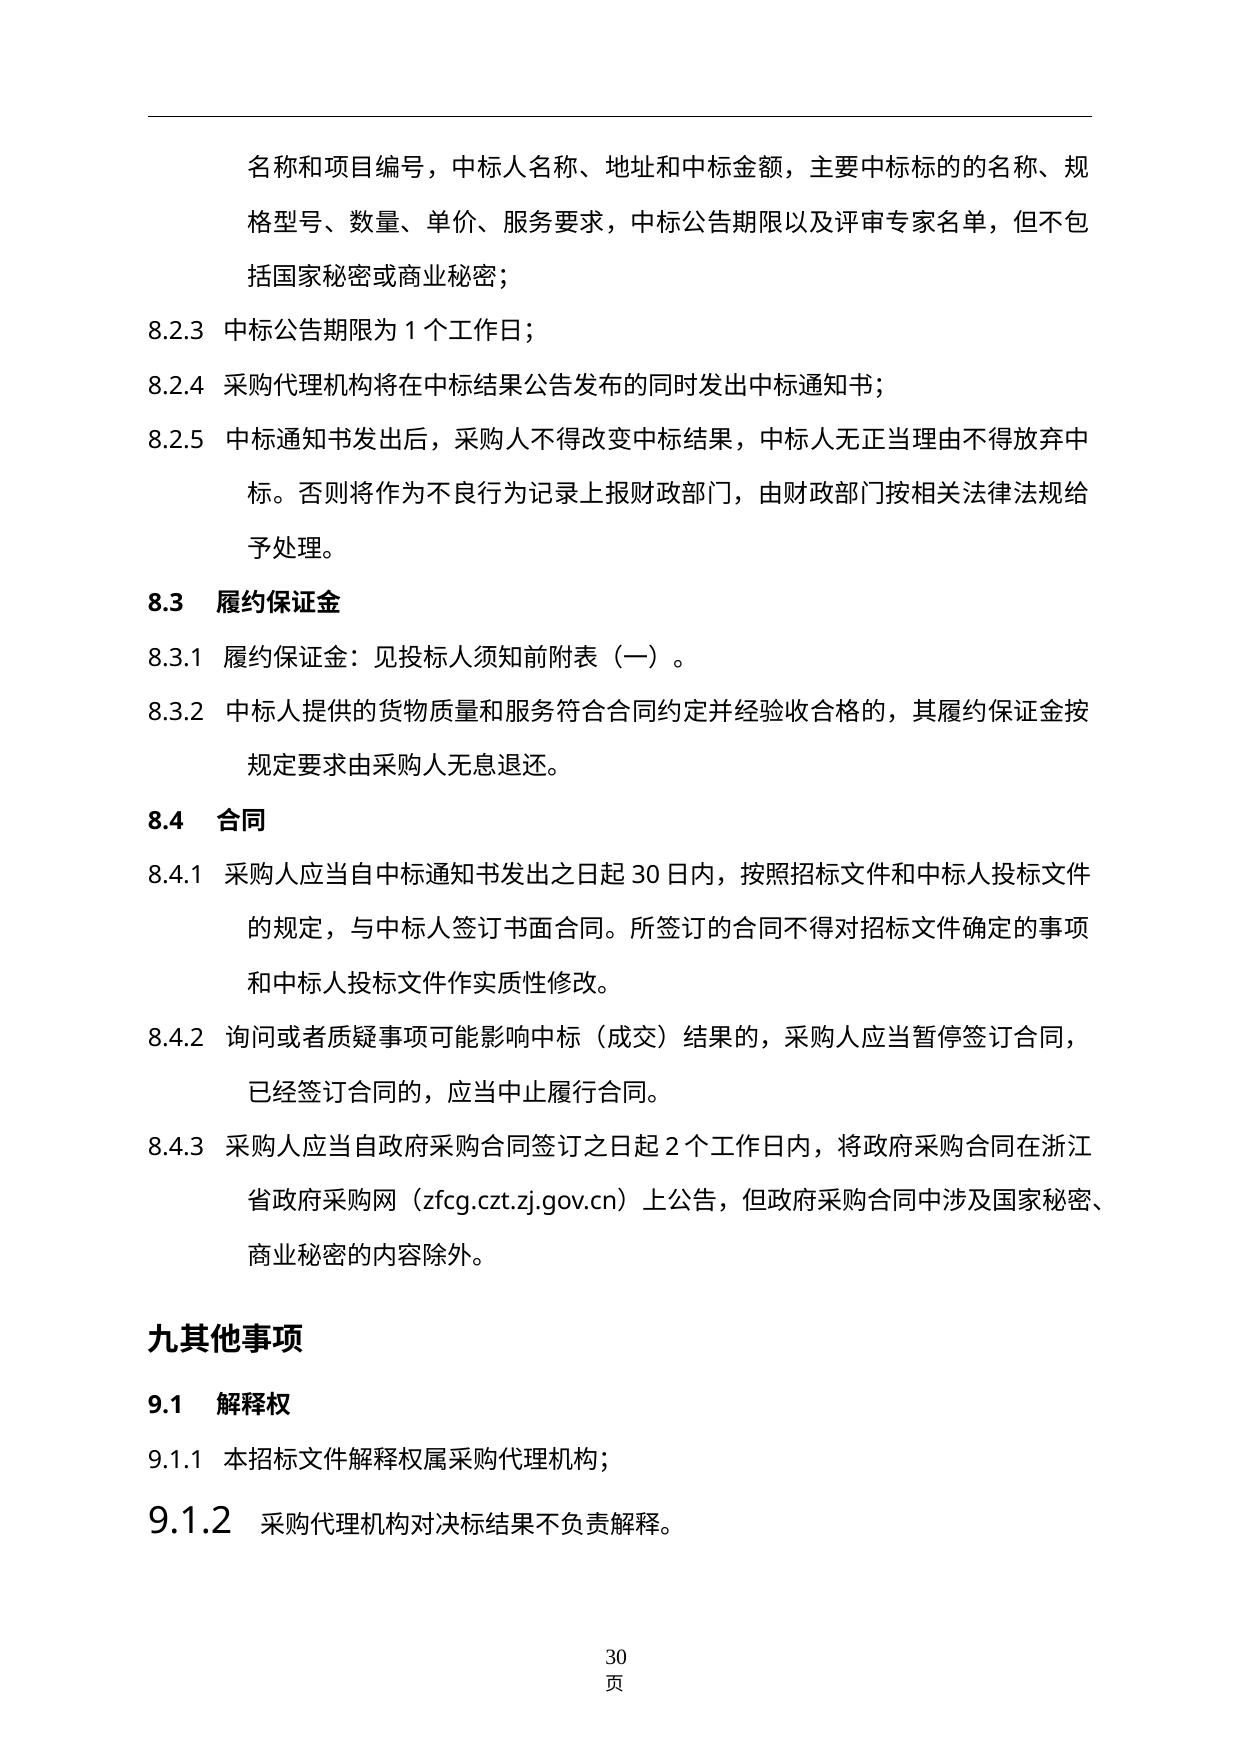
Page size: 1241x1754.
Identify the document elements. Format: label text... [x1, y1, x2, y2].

text 8.3.2 中标人提供的货物质量和服务符合合同约定并经验收合格的，其履约保证金按规定要求由采购人无息退还。 [148, 691, 1092, 782]
text 8.4.3 采购人应当自政府采购合同签订之日起2个工作日内，将政府采购合同在浙江省政府采购网（zfcg.czt.zj.gov.cn）上公告，但政府采购合同中涉及国家秘密、商业秘密的内容除外。 [148, 1126, 1092, 1271]
subtitle 9.1 解释权 [148, 1385, 1092, 1421]
subtitle 8.4 合同 [148, 800, 1092, 836]
text 8.2.4 采购代理机构将在中标结果公告发布的同时发出中标通知书； [148, 365, 1092, 401]
list 采购代理机构对决标结果不负责解释。 [148, 1493, 1092, 1544]
text 8.4.1 采购人应当自中标通知书发出之日起30日内，按照招标文件和中标人投标文件的规定，与中标人签订书面合同。所签订的合同不得对招标文件确定的事项和中标人投标文件作实质性修改。 [148, 854, 1092, 999]
text 8.2.5 中标通知书发出后，采购人不得改变中标结果，中标人无正当理由不得放弃中标。否则将作为不良行为记录上报财政部门，由财政部门按相关法律法规给予处理。 [148, 419, 1092, 564]
title 九其他事项 [148, 1314, 1092, 1360]
text 8.4.2 询问或者质疑事项可能影响中标（成交）结果的，采购人应当暂停签订合同，已经签订合同的，应当中止履行合同。 [148, 1018, 1092, 1108]
text 8.2.3 中标公告期限为1个工作日； [148, 311, 1092, 347]
subtitle 8.3 履约保证金 [148, 583, 1092, 619]
text 8.3.1 履约保证金：见投标人须知前附表（一）。 [148, 637, 1092, 673]
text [148, 148, 1092, 293]
text 9.1.1 本招标文件解释权属采购代理机构； [148, 1439, 1092, 1475]
